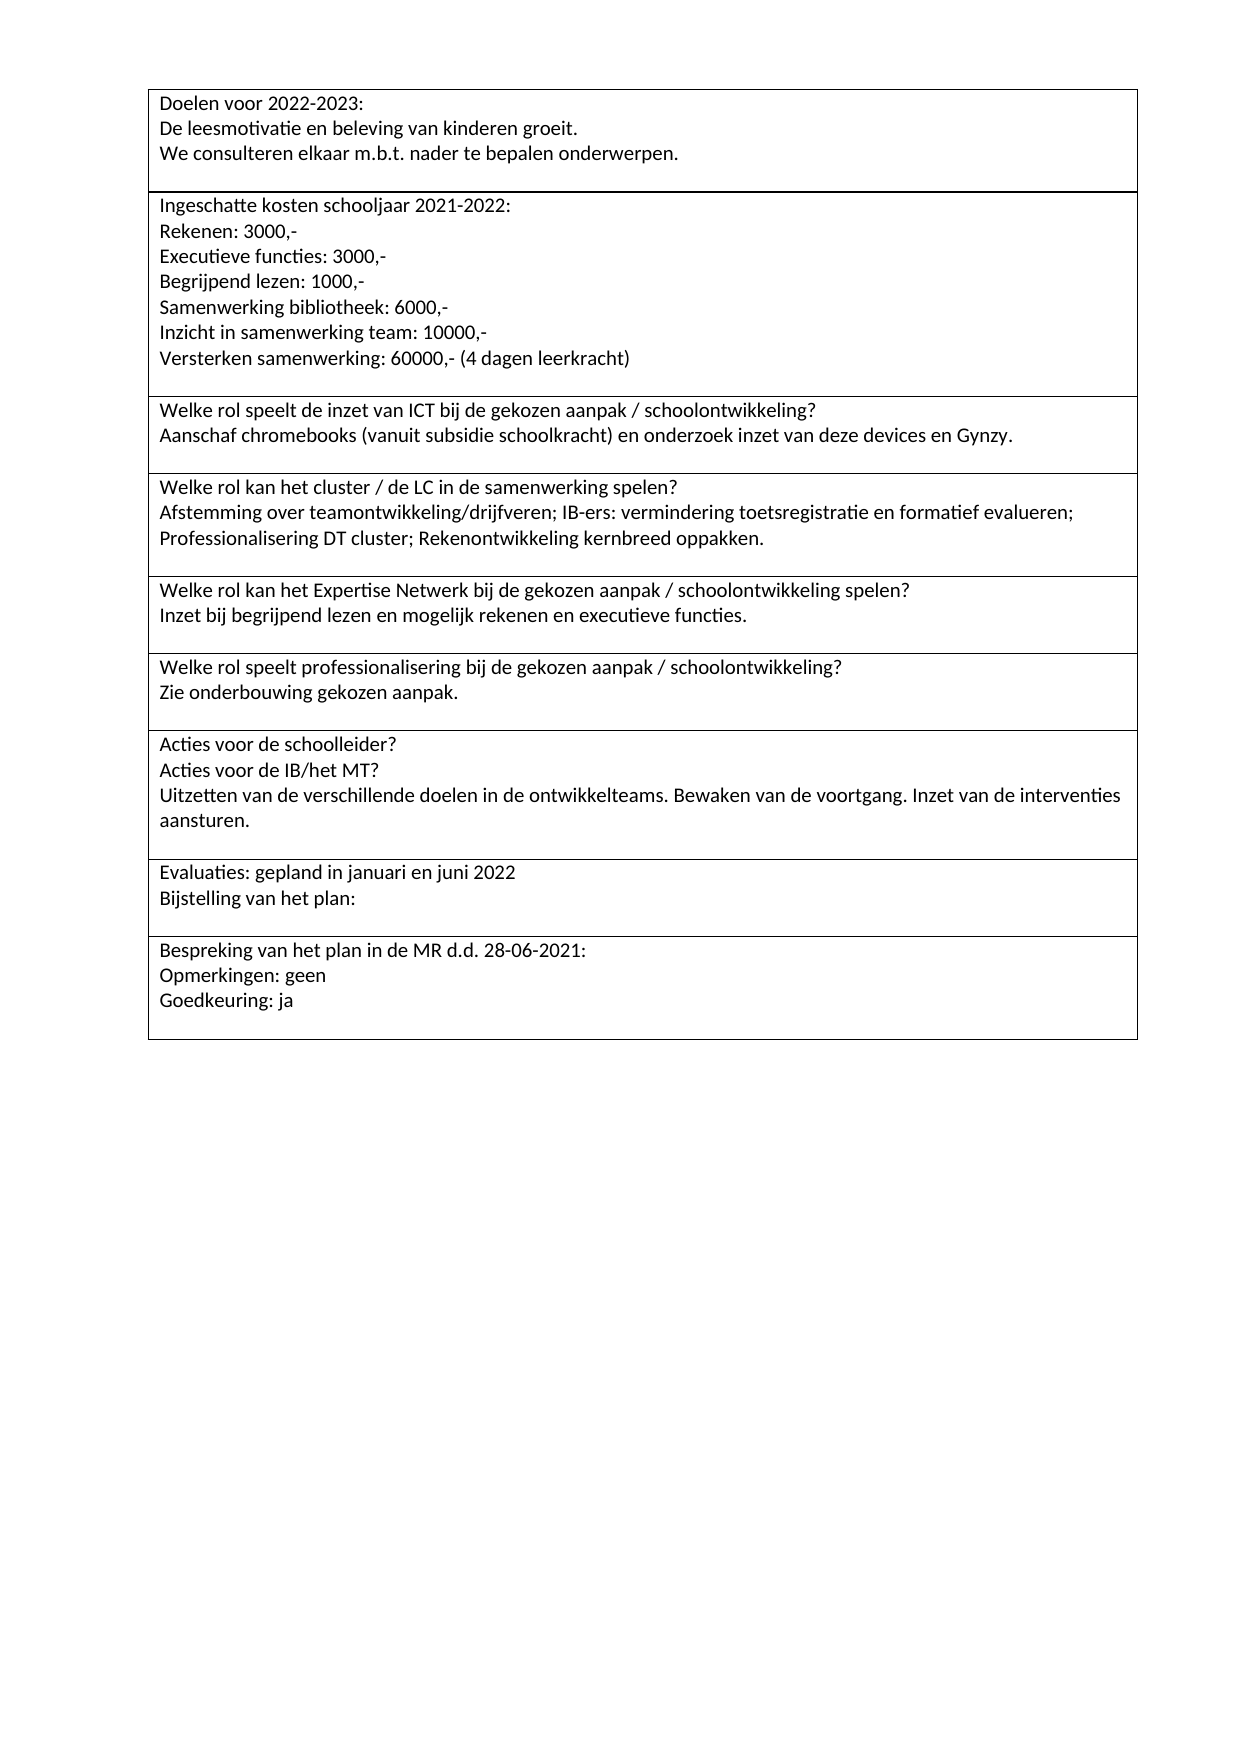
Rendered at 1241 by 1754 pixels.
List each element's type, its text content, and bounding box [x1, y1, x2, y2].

table_cell Bespreking van het plan in de MR d.d. 28-06-2021: Opmerkingen: geen Goedkeuring: ja [149, 937, 1137, 1038]
table_cell Welke rol kan het Expertise Netwerk bij de gekozen aanpak / schoolontwikkeling spelen? Inzet bij begrijpend lezen en mogelijk rekenen en executieve functies. [149, 577, 1137, 653]
table_cell Welke rol speelt professionalisering bij de gekozen aanpak / schoolontwikkeling? Zie onderbouwing gekozen aanpak. [149, 654, 1137, 730]
table_cell Welke rol speelt de inzet van ICT bij de gekozen aanpak / schoolontwikkeling? Aanschaf chromebooks (vanuit subsidie schoolkracht) en onderzoek inzet van deze devices en Gynzy. [149, 397, 1137, 473]
table_cell Welke rol kan het cluster / de LC in de samenwerking spelen? Afstemming over teamontwikkeling/drijfveren; IB-ers: vermindering toetsregistratie en formatief evalueren; Professionalisering DT cluster; Rekenontwikkeling kernbreed oppakken. [149, 474, 1137, 576]
table_cell Evaluaties: gepland in januari en juni 2022 Bijstelling van het plan: [149, 860, 1137, 936]
table_cell Acties voor de schoolleider? Acties voor de IB/het MT? Uitzetten van de verschillende doelen in de ontwikkelteams. Bewaken van de voortgang. Inzet van de interventies aansturen. [149, 731, 1137, 858]
table_cell Doelen voor 2022-2023: De leesmotivatie en beleving van kinderen groeit. We consulteren elkaar m.b.t. nader te bepalen onderwerpen. [149, 90, 1137, 191]
table_cell Ingeschatte kosten schooljaar 2021-2022: Rekenen: 3000,- Executieve functies: 3000,- Begrijpend lezen: 1000,- Samenwerking bibliotheek: 6000,- Inzicht in samenwerking team: 10000,- Versterken samenwerking: 60000,- (4 dagen leerkracht) [149, 193, 1137, 396]
